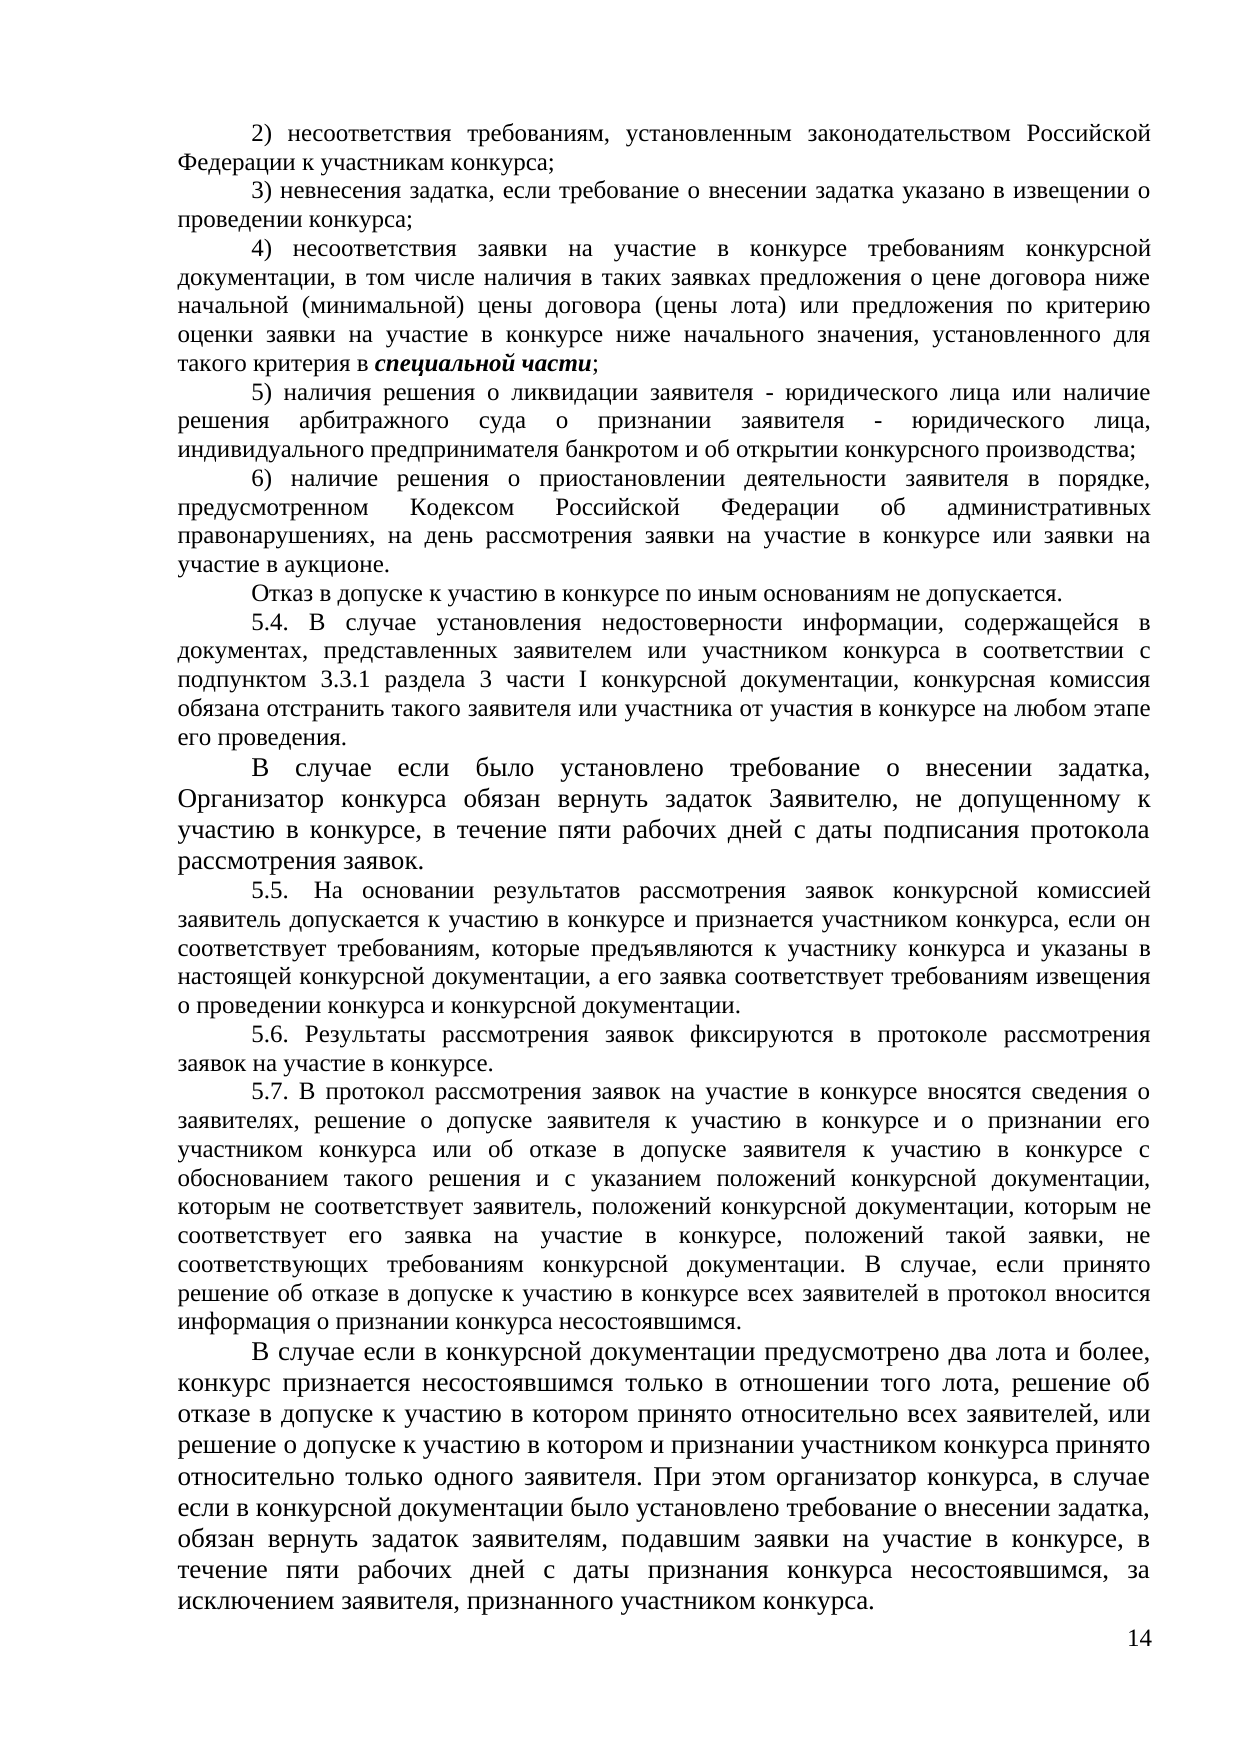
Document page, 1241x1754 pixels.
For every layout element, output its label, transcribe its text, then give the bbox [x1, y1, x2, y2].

text 5.4. В случае установления недостоверности информации, содержащейся в документах, представленных заявителем или участником конкурса в соответствии с подпунктом 3.3.1 раздела 3 части I конкурсной документации, конкурсная комиссия обязана отстранить такого заявителя или участника от участия в конкурсе на любом этапе его проведения. [177, 607, 1152, 751]
text 3) невнесения задатка, если требование о внесении задатка указано в извещении о проведении конкурса; [177, 176, 1152, 233]
text 5.5. На основании результатов рассмотрения заявок конкурсной комиссией заявитель допускается к участию в конкурсе и признается участником конкурса, если он соответствует требованиям, которые предъявляются к участнику конкурса и указаны в настоящей конкурсной документации, а его заявка соответствует требованиям извещения о проведении конкурса и конкурсной документации. [177, 875, 1152, 1019]
text 6) наличие решения о приостановлении деятельности заявителя в порядке, предусмотренном Кодексом Российской Федерации об административных правонарушениях, на день рассмотрения заявки на участие в конкурсе или заявки на участие в аукционе. [177, 463, 1152, 578]
text 5.6. Результаты рассмотрения заявок фиксируются в протоколе рассмотрения заявок на участие в конкурсе. [177, 1019, 1152, 1076]
text 2) несоответствия требованиям, установленным законодательством Российской Федерации к участникам конкурса; [177, 118, 1152, 176]
text В случае если было установлено требование о внесении задатка, Организатор конкурса обязан вернуть задаток Заявителю, не допущенному к участию в конкурсе, в течение пяти рабочих дней с даты подписания протокола рассмотрения заявок. [177, 751, 1152, 875]
text В случае если в конкурсной документации предусмотрено два лота и более, конкурс признается несостоявшимся только в отношении того лота, решение об отказе в допуске к участию в котором принято относительно всех заявителей, или решение о допуске к участию в котором и признании участником конкурса принято относительно только одного заявителя. При этом организатор конкурса, в случае если в конкурсной документации было установлено требование о внесении задатка, обязан вернуть задаток заявителям, подавшим заявки на участие в конкурсе, в течение пяти рабочих дней с даты признания конкурса несостоявшимся, за исключением заявителя, признанного участником конкурса. [177, 1335, 1152, 1616]
text 4) несоответствия заявки на участие в конкурсе требованиям конкурсной документации, в том числе наличия в таких заявках предложения о цене договора ниже начальной (минимальной) цены договора (цены лота) или предложения по критерию оценки заявки на участие в конкурсе ниже начального значения, установленного для такого критерия в специальной части; [177, 233, 1152, 377]
text 5) наличия решения о ликвидации заявителя - юридического лица или наличие решения арбитражного суда о признании заявителя - юридического лица, индивидуального предпринимателя банкротом и об открытии конкурсного производства; [177, 377, 1152, 463]
text Отказ в допуске к участию в конкурсе по иным основаниям не допускается. [177, 578, 1152, 607]
text 5.7. В протокол рассмотрения заявок на участие в конкурсе вносятся сведения о заявителях, решение о допуске заявителя к участию в конкурсе и о признании его участником конкурса или об отказе в допуске заявителя к участию в конкурсе с обоснованием такого решения и с указанием положений конкурсной документации, которым не соответствует заявитель, положений конкурсной документации, которым не соответствует его заявка на участие в конкурсе, положений такой заявки, не соответствующих требованиям конкурсной документации. В случае, если принято решение об отказе в допуске к участию в конкурсе всех заявителей в протокол вносится информация о признании конкурса несостоявшимся. [177, 1076, 1152, 1335]
